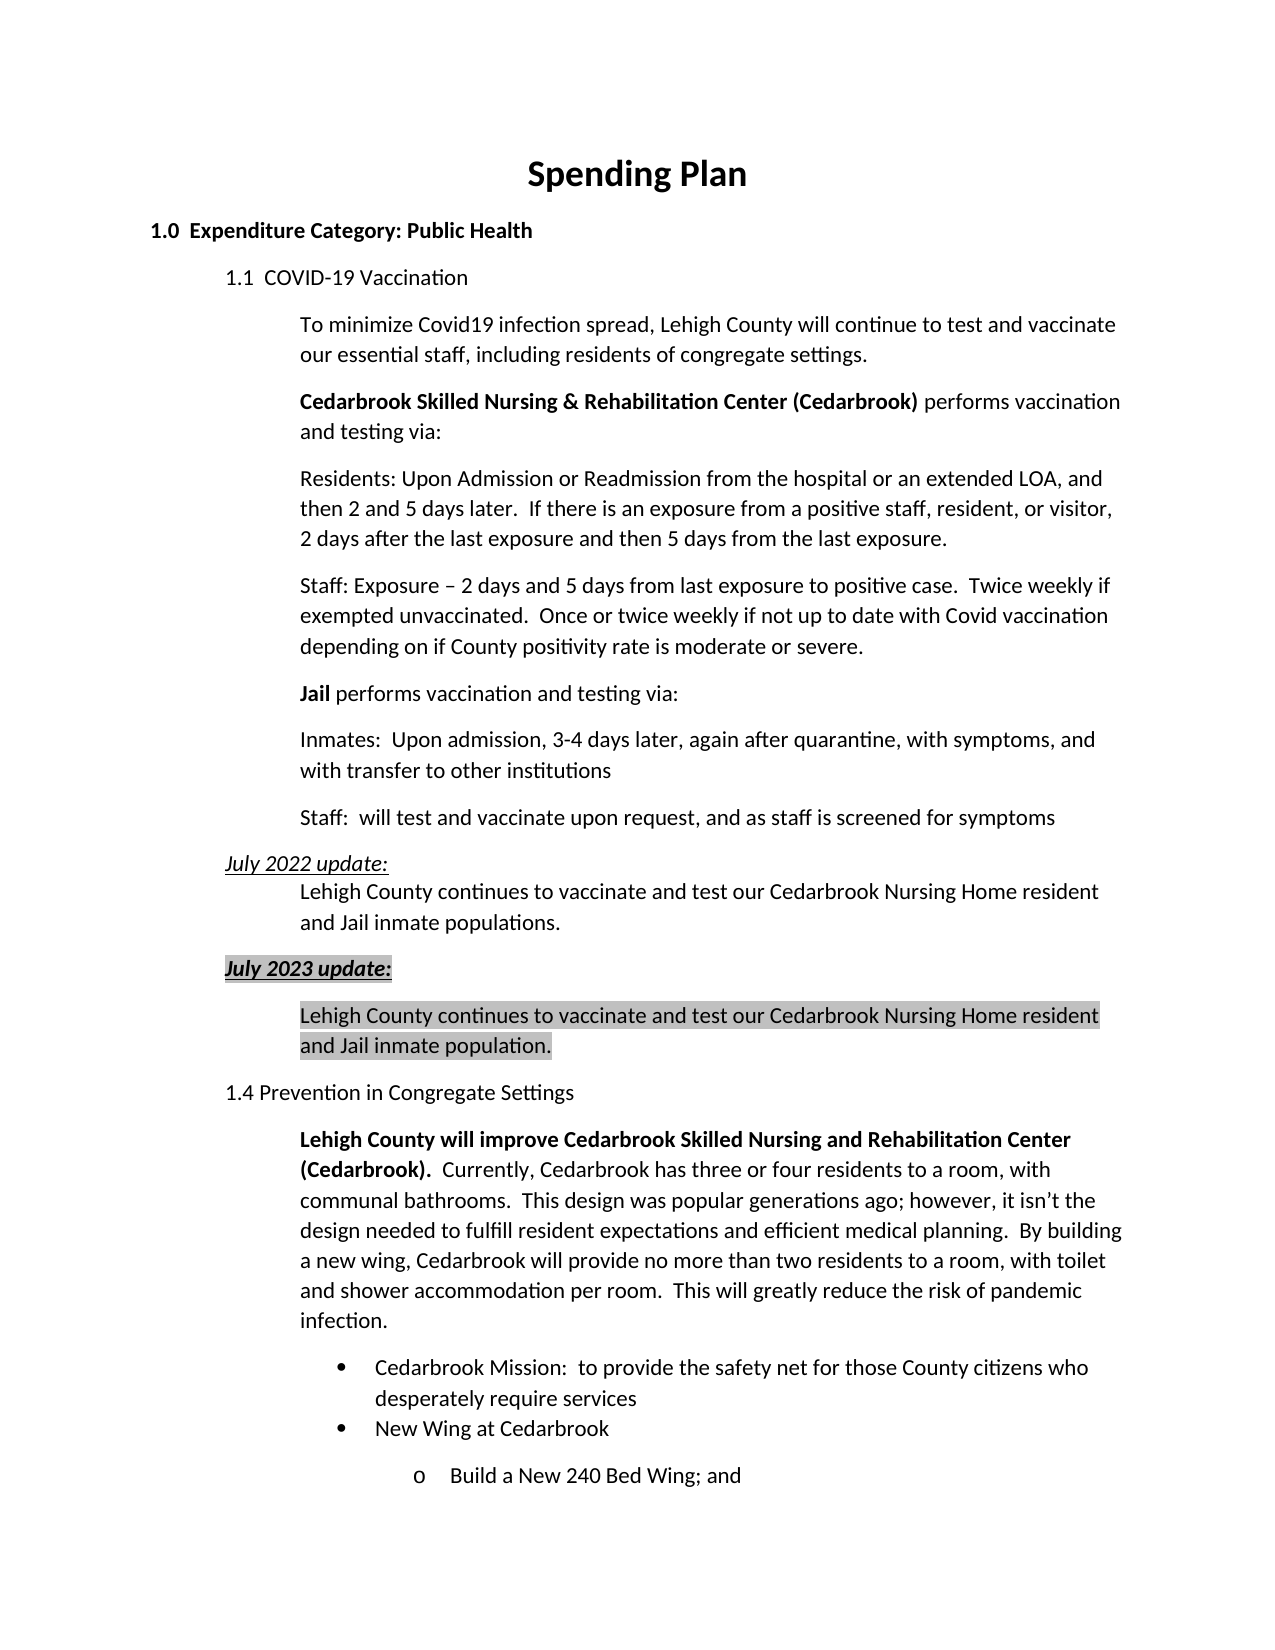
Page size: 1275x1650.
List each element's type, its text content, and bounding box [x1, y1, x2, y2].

text To minimize Covid19 infection spread, Lehigh County will continue to test and vaccinate our essential staff, including residents of congregate settings. [300, 310, 1125, 368]
text Spending Plan [150, 150, 1125, 196]
list Cedarbrook Mission: to provide the safety net for those County citizens who desperately require services [337, 1353, 1125, 1412]
text Lehigh County continues to vaccinate and test our Cedarbrook Nursing Home resident and Jail inmate populations. [300, 877, 1125, 936]
list Build a New 240 Bed Wing; and [412, 1461, 1125, 1490]
text Residents: Upon Admission or Readmission from the hospital or an extended LOA, and then 2 and 5 days later. If there is an exposure from a positive staff, resident, or visitor, 2 days after the last exposure and then 5 days from the last exposure. [300, 464, 1125, 552]
list New Wing at Cedarbrook [337, 1414, 1125, 1442]
text 1.1 COVID-19 Vaccination [225, 263, 1125, 291]
text 1.0 Expenditure Category: Public Health [150, 216, 1125, 244]
text Lehigh County will improve Cedarbrook Skilled Nursing and Rehabilitation Center (Cedarbrook). Currently, Cedarbrook has three or four residents to a room, with communal bathrooms. This design was popular generations ago; however, it isn’t the design needed to fulfill resident expectations and efficient medical planning. By building a new wing, Cedarbrook will provide no more than two residents to a room, with toilet and shower accommodation per room. This will greatly reduce the risk of pandemic infection. [300, 1125, 1125, 1335]
text July 2023 update: [225, 954, 1125, 983]
text Staff: Exposure – 2 days and 5 days from last exposure to positive case. Twice weekly if exempted unvaccinated. Once or twice weekly if not up to date with Covid vaccination depending on if County positivity rate is moderate or severe. [300, 571, 1125, 660]
text Cedarbrook Skilled Nursing & Rehabilitation Center (Cedarbrook) performs vaccination and testing via: [300, 387, 1125, 445]
text 1.4 Prevention in Congregate Settings [225, 1078, 1125, 1107]
text Lehigh County continues to vaccinate and test our Cedarbrook Nursing Home resident and Jail inmate population. [300, 1001, 1125, 1060]
text July 2022 update: [225, 849, 1125, 877]
text Jail performs vaccination and testing via: [300, 679, 1125, 707]
text Inmates: Upon admission, 3-4 days later, again after quarantine, with symptoms, and with transfer to other institutions [300, 726, 1125, 784]
text Staff: will test and vaccinate upon request, and as staff is screened for symptoms [300, 803, 1125, 831]
